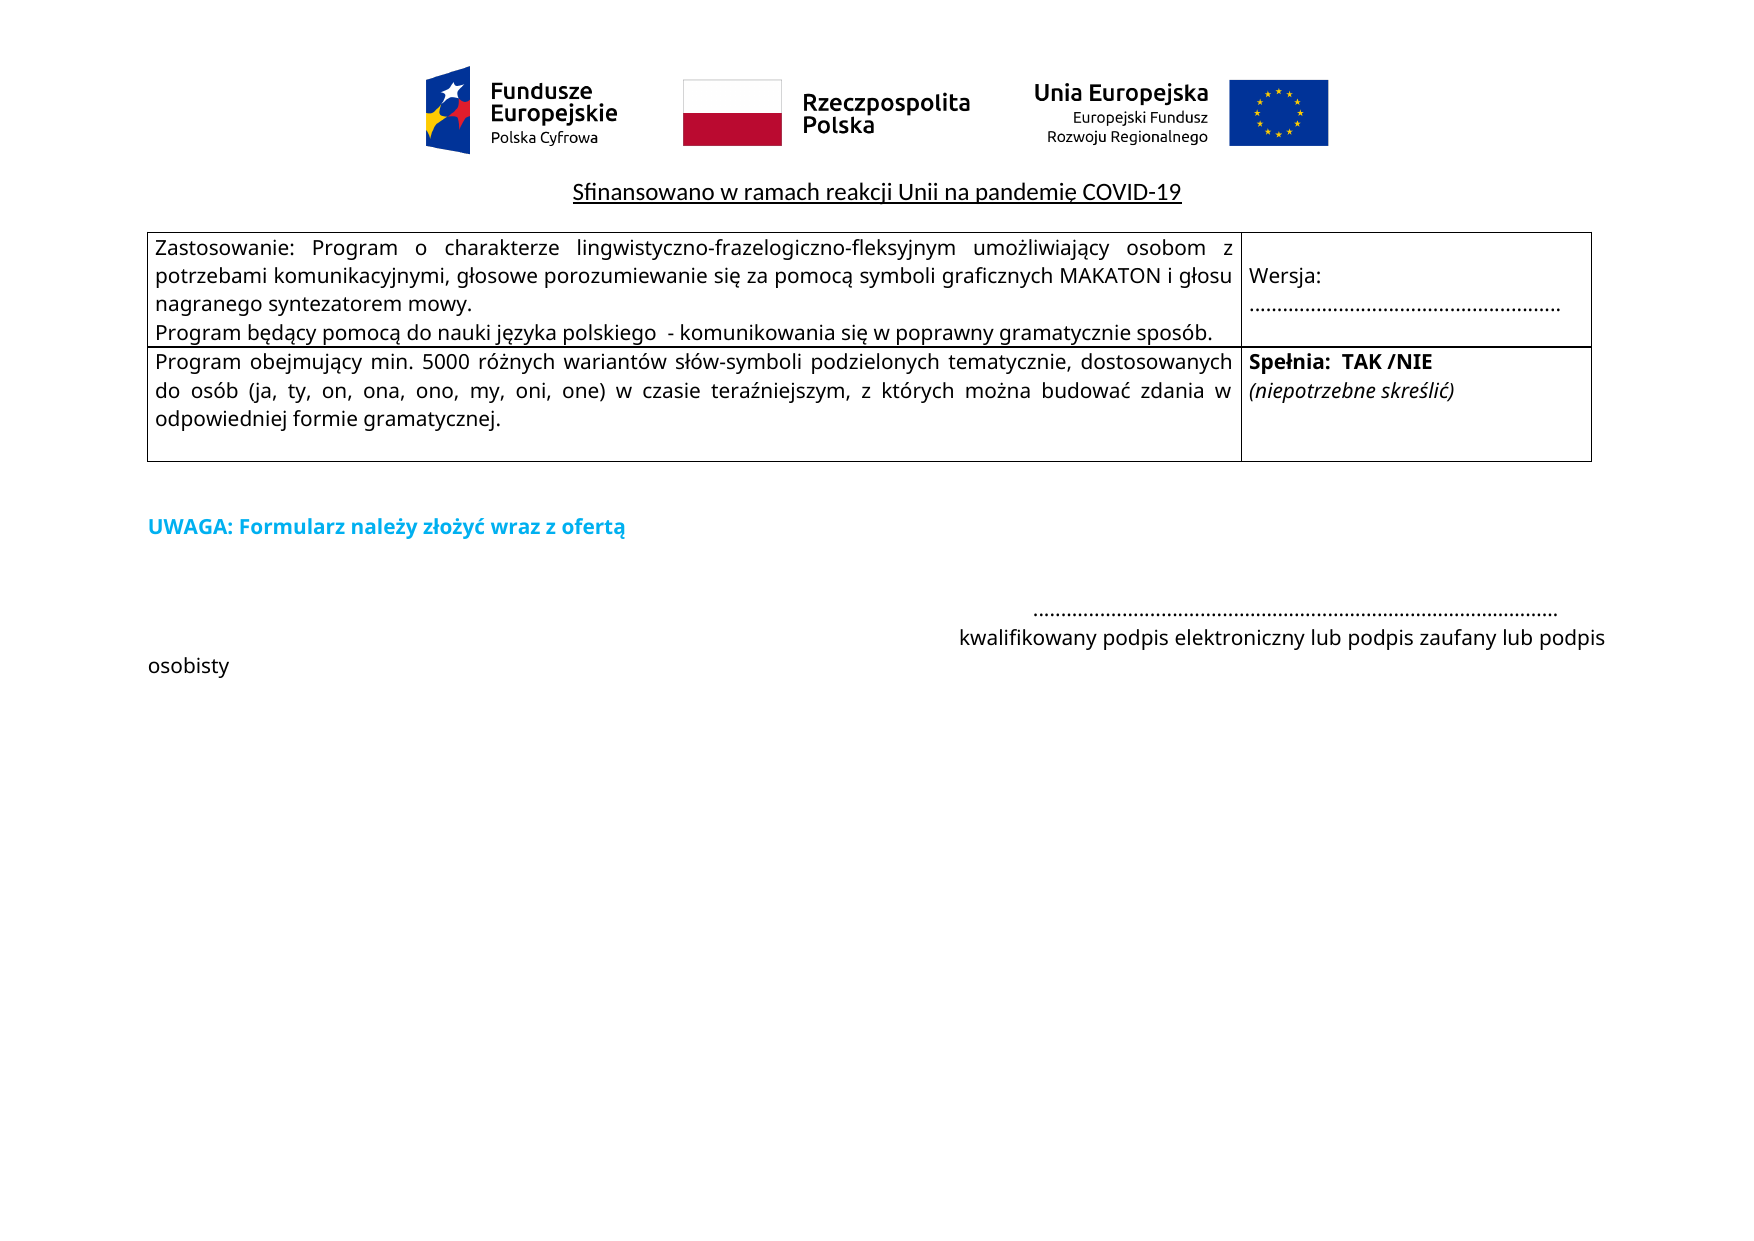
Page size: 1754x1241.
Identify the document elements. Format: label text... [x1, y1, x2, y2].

table_cell Program obejmujący min. 5000 różnych wariantów słów-symboli podzielonych tematycznie, dostosowanych do osób (ja, ty, on, ona, ono, my, oni, one) w czasie teraźniejszym, z których można budować zdania w odpowiedniej formie gramatycznej. [148, 348, 1241, 461]
table_cell Spełnia: TAK /NIE (niepotrzebne skreślić) [1242, 348, 1591, 461]
table_cell Producent: ........................................................ Wersja: ........................................................ [1242, 233, 1591, 346]
text ......................................……….........………………………………… [148, 594, 1606, 623]
text UWAGA: Formularz należy złożyć wraz z ofertą [148, 512, 1606, 541]
text kwalifikowany podpis elektroniczny lub podpis zaufany lub podpis osobisty [148, 623, 1606, 680]
picture [404, 44, 1350, 176]
